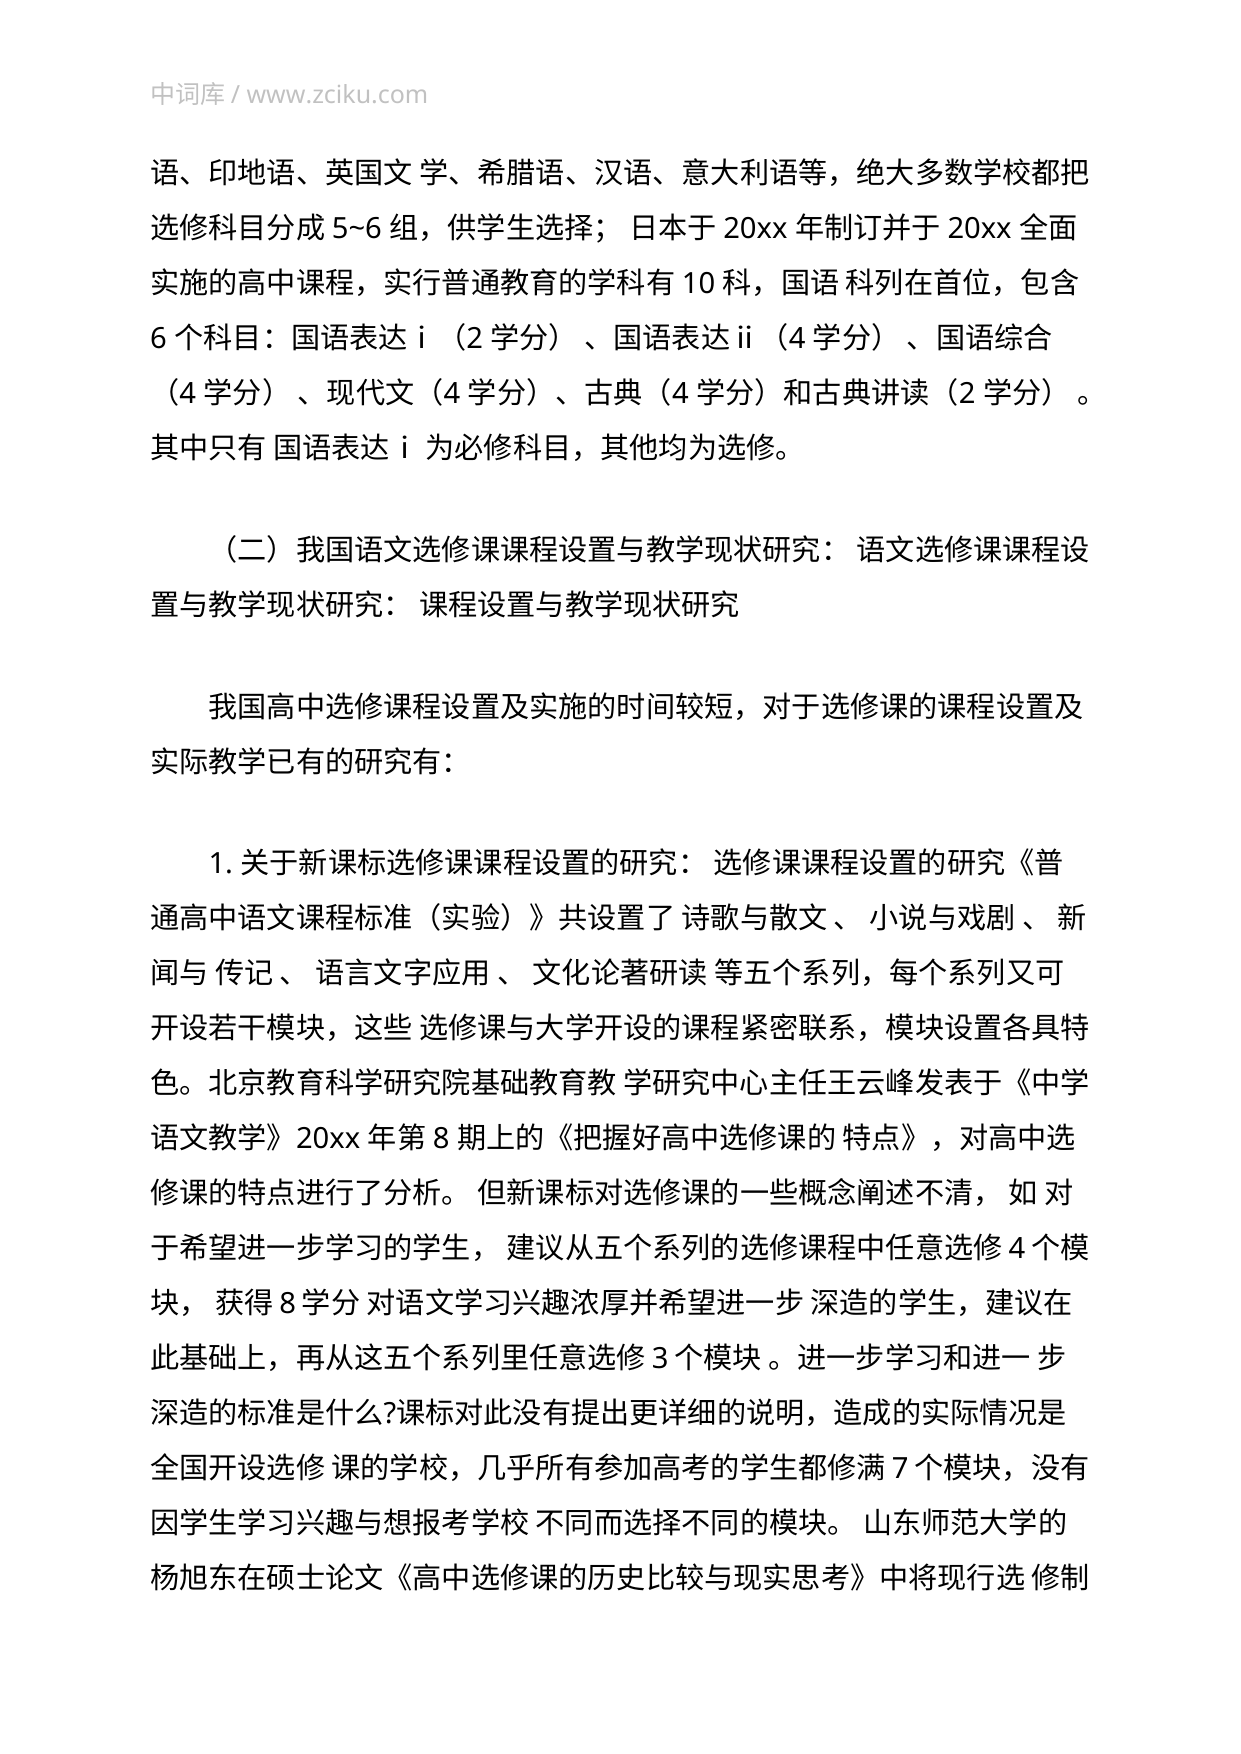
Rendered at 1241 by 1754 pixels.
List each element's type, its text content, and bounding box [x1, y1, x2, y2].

text （二）我国语文选修课课程设置与教学现状研究： 语文选修课课程设置与教学现状研究： 课程设置与教学现状研究 [150, 527, 1090, 624]
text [150, 150, 1090, 467]
text 我国高中选修课程设置及实施的时间较短，对于选修课的课程设置及实际教学已有的研究有： [150, 683, 1090, 781]
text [150, 840, 1090, 1597]
